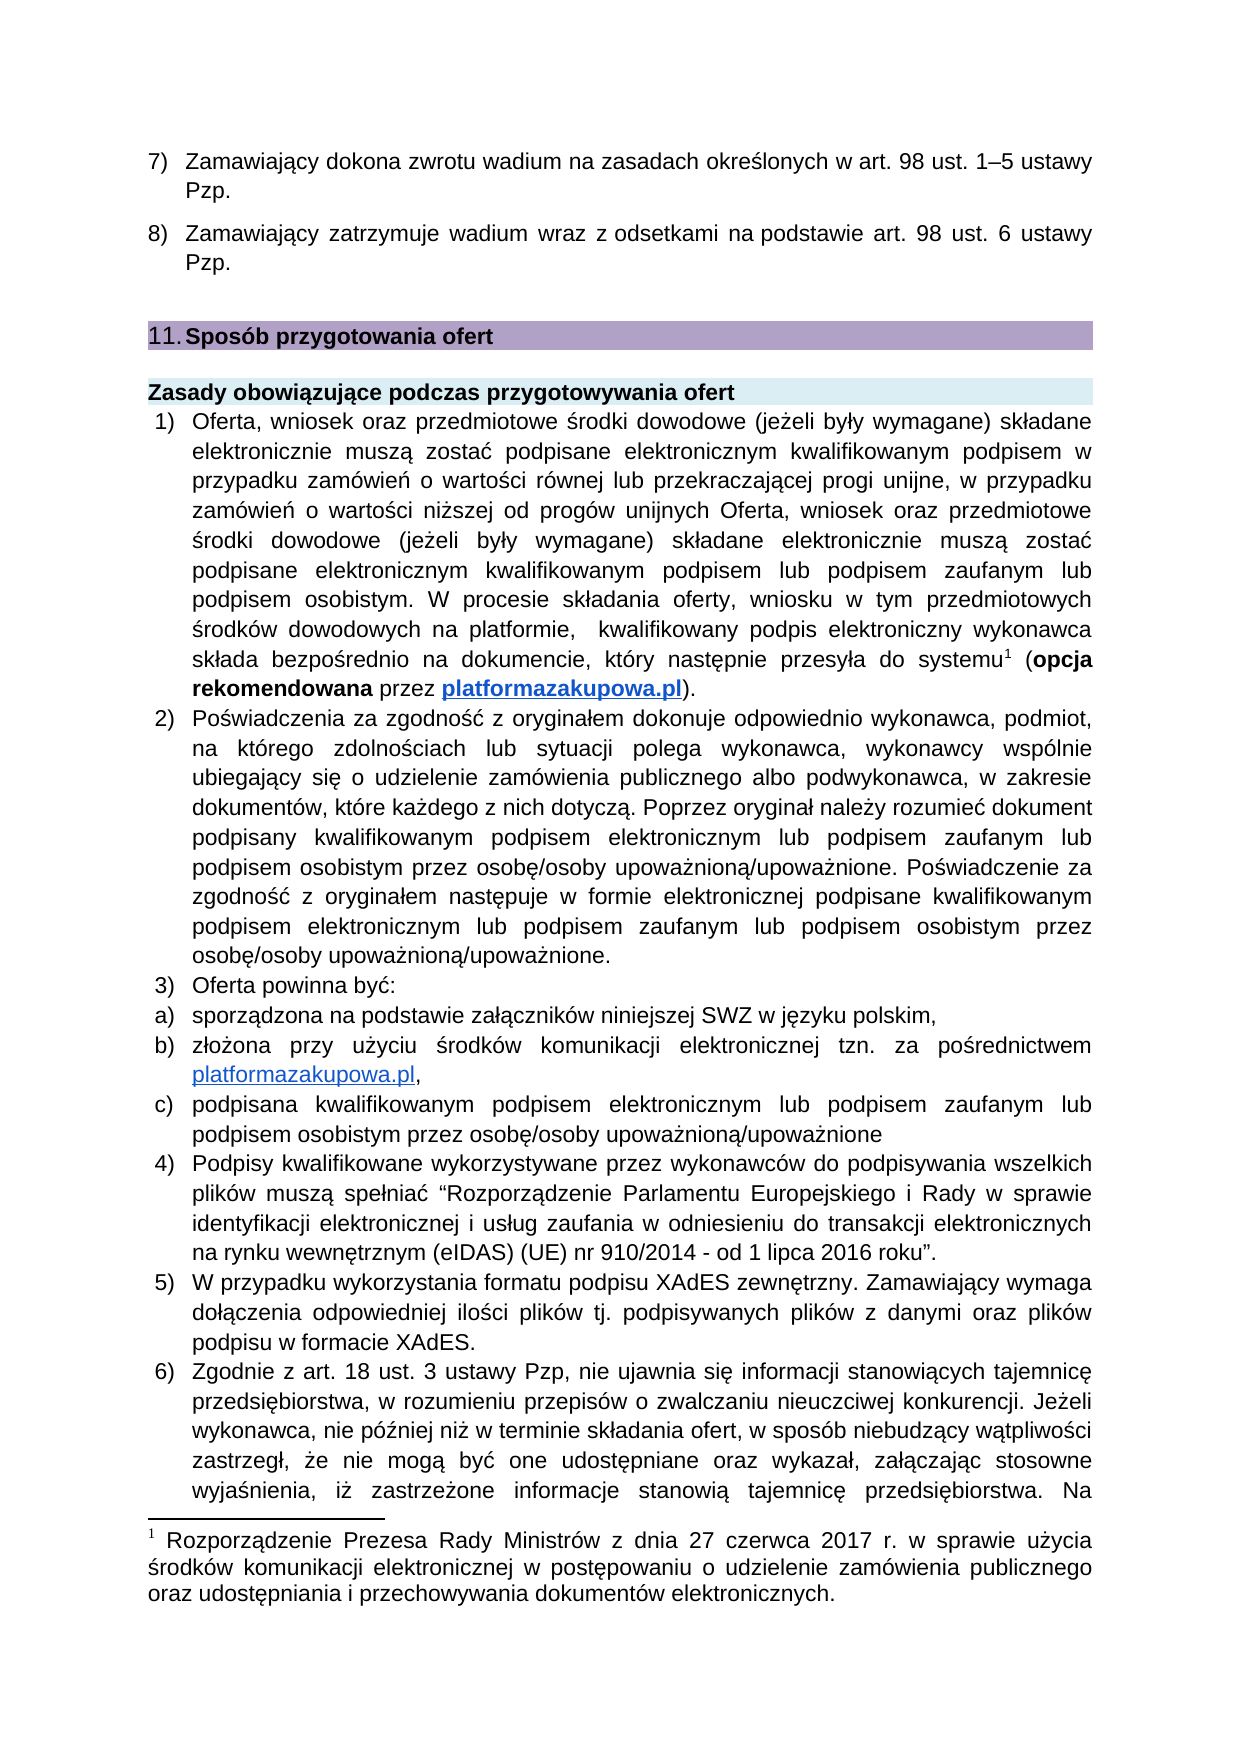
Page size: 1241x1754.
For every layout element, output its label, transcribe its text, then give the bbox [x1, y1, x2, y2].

list Podpisy kwalifikowane wykorzystywane przez wykonawców do podpisywania wszelkich plików muszą spełniać “Rozporządzenie Parlamentu Europejskiego i Rady w sprawie identyfikacji elektronicznej i usług zaufania w odniesieniu do transakcji elektronicznych na rynku wewnętrznym (eIDAS) (UE) nr 910/2014 - od 1 lipca 2016 roku”. [154, 1150, 1093, 1266]
list złożona przy użyciu środków komunikacji elektronicznej tzn. za pośrednictwem platformazakupowa.pl, [154, 1032, 1093, 1088]
list Zamawiający dokona zwrotu wadium na zasadach określonych w art. 98 ust. 1–5 ustawy Pzp. [148, 148, 1093, 204]
list Sposób przygotowania ofert [148, 321, 1093, 350]
text Zasady obowiązujące podczas przygotowywania ofert [148, 378, 1093, 405]
list Zamawiający zatrzymuje wadium wraz z odsetkami na podstawie art. 98 ust. 6 ustawy Pzp. [148, 219, 1093, 276]
list Oferta powinna być: [154, 972, 1093, 998]
list W przypadku wykorzystania formatu podpisu XAdES zewnętrzny. Zamawiający wymaga dołączenia odpowiedniej ilości plików tj. podpisywanych plików z danymi oraz plików podpisu w formacie XAdES. [154, 1269, 1093, 1355]
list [154, 1358, 1093, 1503]
list sporządzona na podstawie załączników niniejszej SWZ w języku polskim, [154, 1002, 1093, 1028]
list podpisana kwalifikowanym podpisem elektronicznym lub podpisem zaufanym lub podpisem osobistym przez osobę/osoby upoważnioną/upoważnione [154, 1091, 1093, 1147]
list Oferta, wniosek oraz przedmiotowe środki dowodowe (jeżeli były wymagane) składane elektronicznie muszą zostać podpisane elektronicznym kwalifikowanym podpisem w przypadku zamówień o wartości równej lub przekraczającej progi unijne, w przypadku zamówień o wartości niższej od progów unijnych Oferta, wniosek oraz przedmiotowe środki dowodowe (jeżeli były wymagane) składane elektronicznie muszą zostać podpisane elektronicznym kwalifikowanym podpisem lub podpisem zaufanym lub podpisem osobistym. W procesie składania oferty, wniosku w tym przedmiotowych środków dowodowych na platformie, kwalifikowany podpis elektroniczny wykonawca składa bezpośrednio na dokumencie, który następnie przesyła do systemu (opcja rekomendowana przez platformazakupowa.pl). [154, 408, 1093, 702]
list Poświadczenia za zgodność z oryginałem dokonuje odpowiednio wykonawca, podmiot, na którego zdolnościach lub sytuacji polega wykonawca, wykonawcy wspólnie ubiegający się o udzielenie zamówienia publicznego albo podwykonawca, w zakresie dokumentów, które każdego z nich dotyczą. Poprzez oryginał należy rozumieć dokument podpisany kwalifikowanym podpisem elektronicznym lub podpisem zaufanym lub podpisem osobistym przez osobę/osoby upoważnioną/upoważnione. Poświadczenie za zgodność z oryginałem następuje w formie elektronicznej podpisane kwalifikowanym podpisem elektronicznym lub podpisem zaufanym lub podpisem osobistym przez osobę/osoby upoważnioną/upoważnione. [154, 705, 1093, 969]
